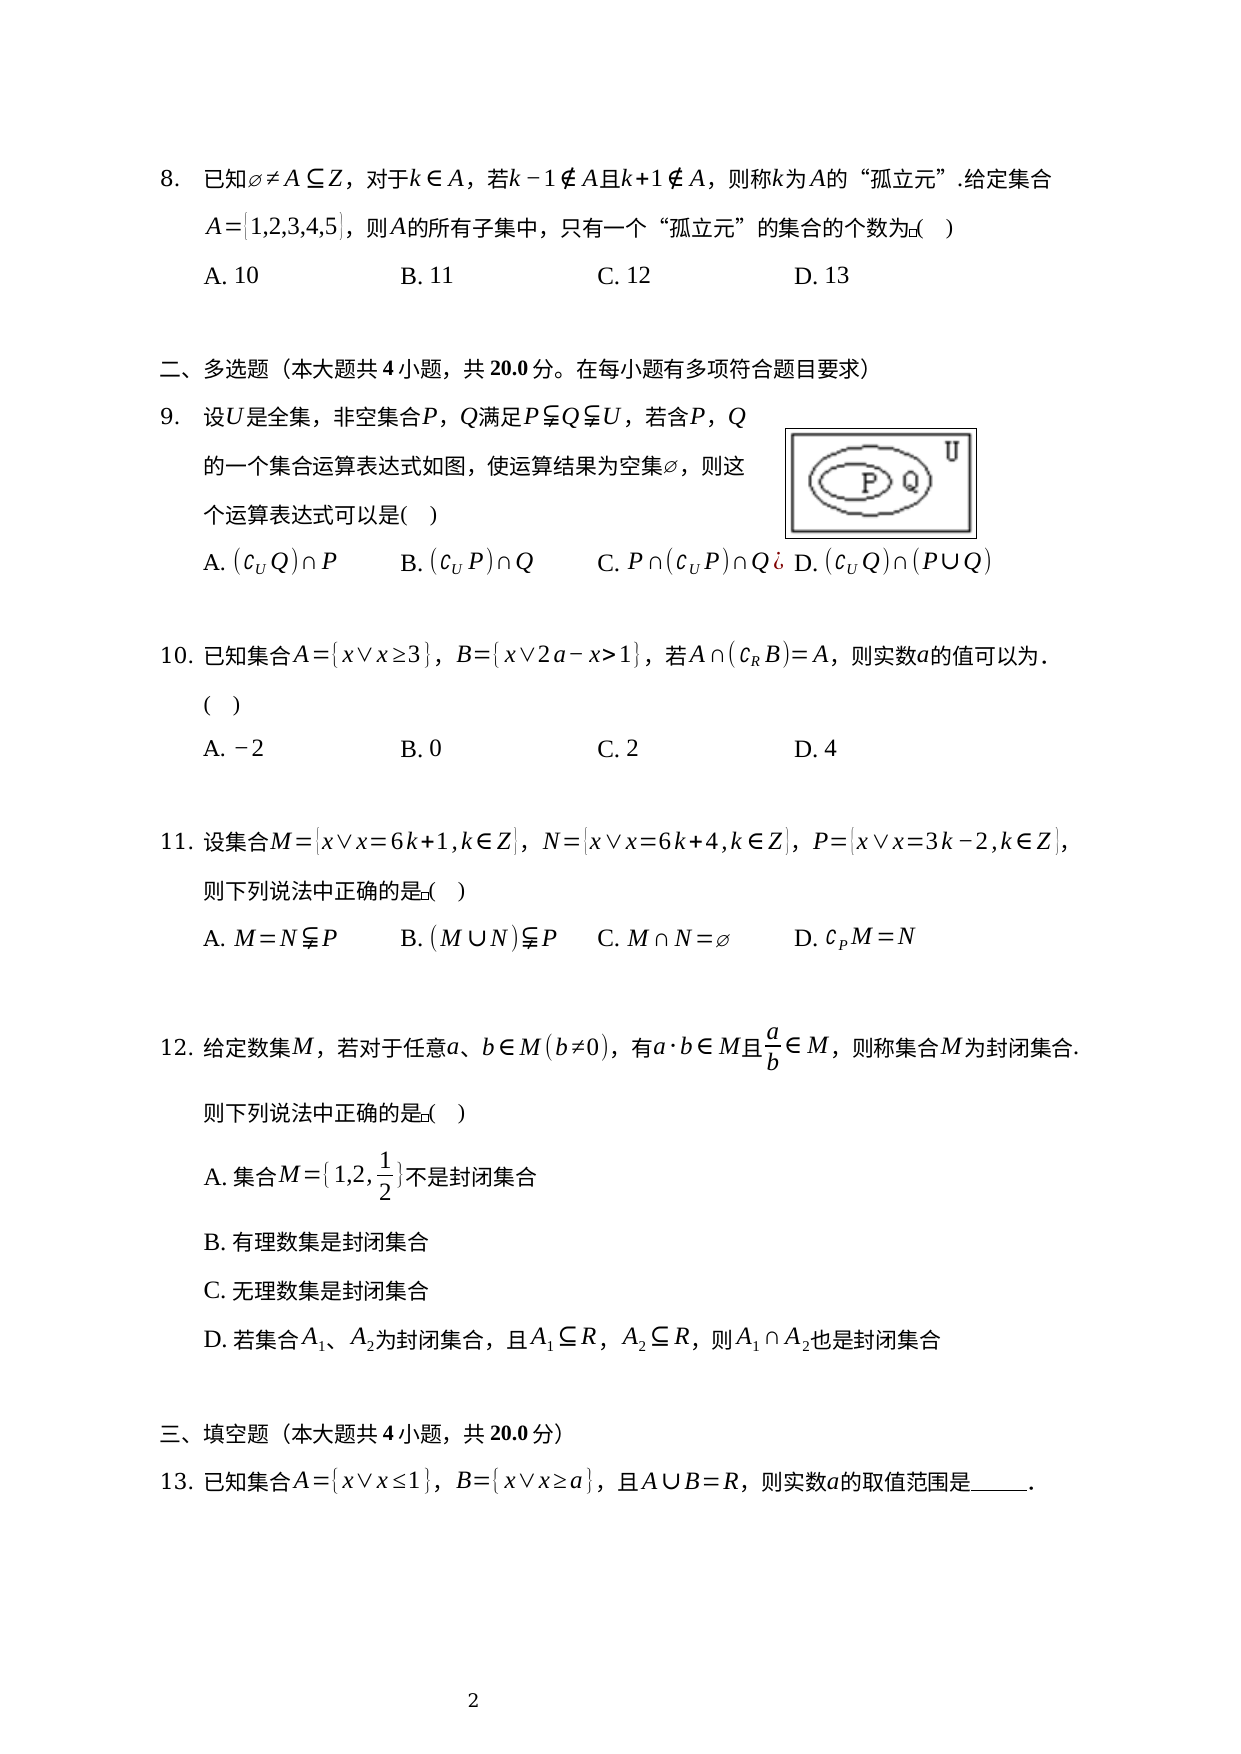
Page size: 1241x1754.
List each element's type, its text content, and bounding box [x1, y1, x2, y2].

list B. C. D. [203, 546, 1081, 578]
list B. C. D. [203, 732, 1081, 764]
picture [786, 429, 976, 538]
list 已知集合，，且，则实数的取值范围是 ． [159, 1465, 1081, 1497]
list 设集合，，，则下列说法中正确的是( ) [159, 824, 1081, 906]
list 设是全集，非空集合，满足，若含，的一个集合运算表达式如图，使运算结果为空集，则这个运算表达式可以是( ) [159, 400, 1081, 530]
list 已知集合，，若，则实数的值可以为．( ) [159, 638, 1081, 719]
list A. B. C. D. [203, 259, 1081, 292]
list B. C. D. [203, 922, 1081, 954]
list A. 集合不是封闭集合 B. 有理数集是封闭集合 C. 无理数集是封闭集合 D. 若集合、为封闭集合，且，，则也是封闭集合 [203, 1144, 1081, 1355]
list 给定数集，若对于任意、，有且，则称集合为封闭集合则下列说法中正确的是( ) [159, 1014, 1081, 1128]
list 三、填空题（本大题共4小题，共20.0分） [159, 1416, 1081, 1449]
list 已知，对于，若且，则称为的“孤立元”给定集合，则的所有子集中，只有一个“孤立元”的集合的个数为( ) [159, 162, 1081, 243]
list 二、多选题（本大题共4小题，共20.0分。在每小题有多项符合题目要求） [159, 352, 1081, 384]
